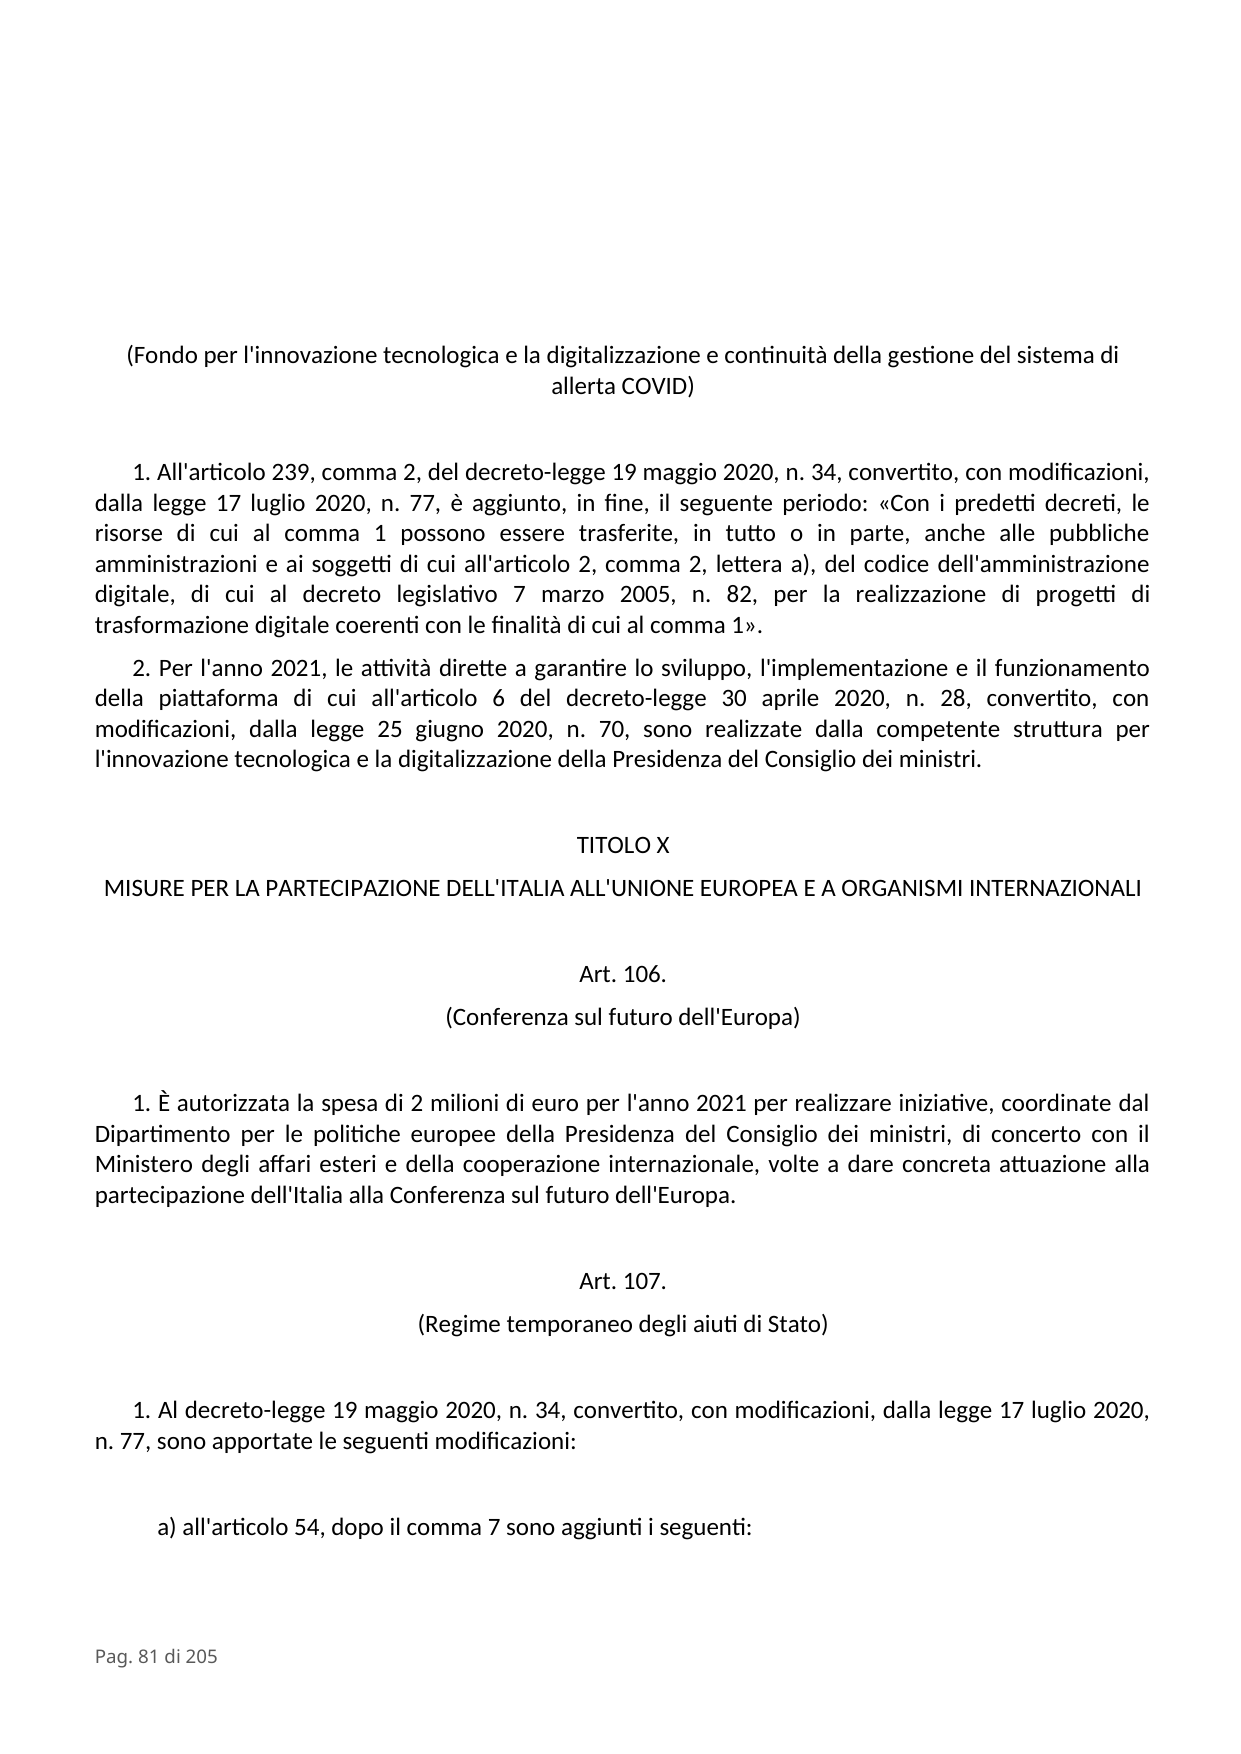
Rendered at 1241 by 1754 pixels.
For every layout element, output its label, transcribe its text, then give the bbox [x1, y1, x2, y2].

text 1. Al decreto-legge 19 maggio 2020, n. 34, convertito, con modificazioni, dalla legge 17 luglio 2020, n. 77, sono apportate le seguenti modificazioni: [94, 1394, 1152, 1455]
text Art. 106. [94, 958, 1152, 989]
text (Fondo per l'innovazione tecnologica e la digitalizzazione e continuità della gestione del sistema di allerta COVID) [94, 340, 1152, 401]
text 2. Per l'anno 2021, le attività dirette a garantire lo sviluppo, l'implementazione e il funzionamento della piattaforma di cui all'articolo 6 del decreto-legge 30 aprile 2020, n. 28, convertito, con modificazioni, dalla legge 25 giugno 2020, n. 70, sono realizzate dalla competente struttura per l'innovazione tecnologica e la digitalizzazione della Presidenza del Consiglio dei ministri. [94, 652, 1152, 774]
text MISURE PER LA PARTECIPAZIONE DELL'ITALIA ALL'UNIONE EUROPEA E A ORGANISMI INTERNAZIONALI [94, 872, 1152, 903]
text Art. 107. [94, 1265, 1152, 1296]
text 1. All'articolo 239, comma 2, del decreto-legge 19 maggio 2020, n. 34, convertito, con modificazioni, dalla legge 17 luglio 2020, n. 77, è aggiunto, in fine, il seguente periodo: «Con i predetti decreti, le risorse di cui al comma 1 possono essere trasferite, in tutto o in parte, anche alle pubbliche amministrazioni e ai soggetti di cui all'articolo 2, comma 2, lettera a), del codice dell'amministrazione digitale, di cui al decreto legislativo 7 marzo 2005, n. 82, per la realizzazione di progetti di trasformazione digitale coerenti con le finalità di cui al comma 1». [94, 456, 1152, 639]
text TITOLO X [94, 829, 1152, 860]
text 1. È autorizzata la spesa di 2 milioni di euro per l'anno 2021 per realizzare iniziative, coordinate dal Dipartimento per le politiche europee della Presidenza del Consiglio dei ministri, di concerto con il Ministero degli affari esteri e della cooperazione internazionale, volte a dare concreta attuazione alla partecipazione dell'Italia alla Conferenza sul futuro dell'Europa. [94, 1088, 1152, 1210]
text a) all'articolo 54, dopo il comma 7 sono aggiunti i seguenti: [94, 1511, 1152, 1541]
text (Regime temporaneo degli aiuti di Stato) [94, 1308, 1152, 1339]
text (Conferenza sul futuro dell'Europa) [94, 1002, 1152, 1032]
